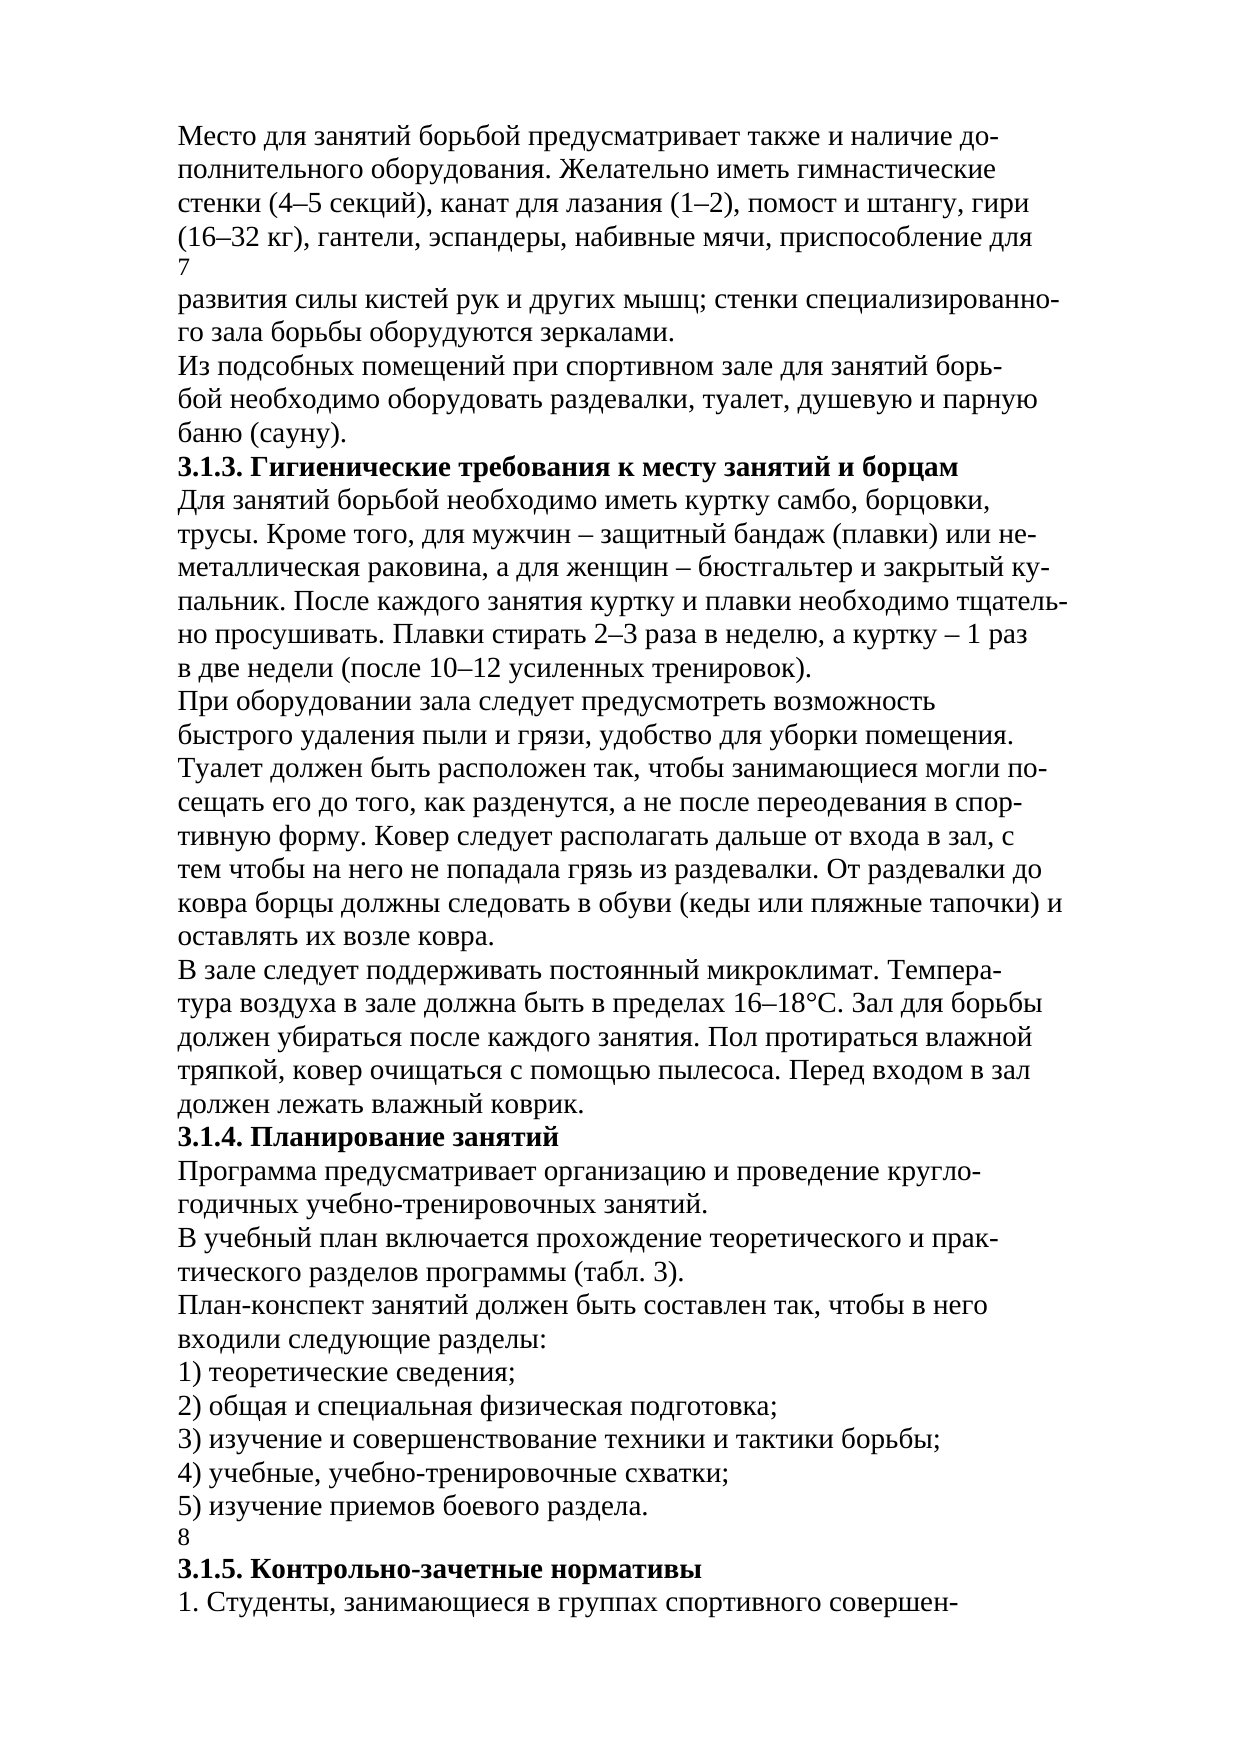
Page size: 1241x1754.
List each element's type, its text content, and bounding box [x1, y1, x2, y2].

text Из подсобных помещений при спортивном зале для занятий борь- [177, 348, 1152, 382]
text 1. Студенты, занимающиеся в группах спортивного совершен- [177, 1584, 1152, 1618]
text стенки (4–5 секций), канат для лазания (1–2), помост и штангу, гири [177, 185, 1152, 219]
text в две недели (после 10–12 усиленных тренировок). [177, 650, 1152, 683]
text тического разделов программы (табл. 3). [177, 1254, 1152, 1287]
text 1) теоретические сведения; [177, 1354, 1152, 1388]
text должен убираться после каждого занятия. Пол протираться влажной [177, 1019, 1152, 1052]
text Место для занятий борьбой предусматривает также и наличие до- [177, 118, 1152, 152]
text развития силы кистей рук и других мышц; стенки специализированно- [177, 281, 1152, 314]
text ковра борцы должны следовать в обуви (кеды или пляжные тапочки) и [177, 885, 1152, 918]
text годичных учебно-тренировочных занятий. [177, 1187, 1152, 1220]
text металлическая раковина, а для женщин – бюстгальтер и закрытый ку- [177, 549, 1152, 583]
text пальник. После каждого занятия куртку и плавки необходимо тщатель- [177, 583, 1152, 616]
text должен лежать влажный коврик. [177, 1086, 1152, 1119]
text 3.1.5. Контрольно-зачетные нормативы [177, 1551, 1152, 1584]
text бой необходимо оборудовать раздевалки, туалет, душевую и парную [177, 382, 1152, 415]
text трусы. Кроме того, для мужчин – защитный бандаж (плавки) или не- [177, 516, 1152, 549]
text оставлять их возле ковра. [177, 918, 1152, 952]
text тивную форму. Ковер следует располагать дальше от входа в зал, с [177, 818, 1152, 851]
text В учебный план включается прохождение теоретического и прак- [177, 1220, 1152, 1254]
text го зала борьбы оборудуются зеркалами. [177, 314, 1152, 348]
text 3.1.4. Планирование занятий [177, 1119, 1152, 1153]
text тура воздуха в зале должна быть в пределах 16–18°С. Зал для борьбы [177, 985, 1152, 1019]
text Программа предусматривает организацию и проведение кругло- [177, 1153, 1152, 1187]
text Туалет должен быть расположен так, чтобы занимающиеся могли по- [177, 751, 1152, 784]
text входили следующие разделы: [177, 1321, 1152, 1354]
text В зале следует поддерживать постоянный микроклимат. Темпера- [177, 952, 1152, 985]
text 5) изучение приемов боевого раздела. [177, 1488, 1152, 1522]
text (16–32 кг), гантели, эспандеры, набивные мячи, приспособление для [177, 219, 1152, 252]
text сещать его до того, как разденутся, а не после переодевания в спор- [177, 784, 1152, 818]
text 2) общая и специальная физическая подготовка; [177, 1388, 1152, 1421]
text но просушивать. Плавки стирать 2–3 раза в неделю, а куртку – 1 раз [177, 616, 1152, 650]
text 3.1.3. Гигиенические требования к месту занятий и борцам [177, 449, 1152, 482]
text 3) изучение и совершенствование техники и тактики борьбы; [177, 1421, 1152, 1455]
text При оборудовании зала следует предусмотреть возможность [177, 683, 1152, 717]
text 7 [177, 252, 1152, 281]
text 4) учебные, учебно-тренировочные схватки; [177, 1455, 1152, 1488]
text быстрого удаления пыли и грязи, удобство для уборки помещения. [177, 717, 1152, 751]
text полнительного оборудования. Желательно иметь гимнастические [177, 152, 1152, 185]
text План-конспект занятий должен быть составлен так, чтобы в него [177, 1287, 1152, 1321]
text тем чтобы на него не попадала грязь из раздевалки. От раздевалки до [177, 851, 1152, 885]
text 8 [177, 1522, 1152, 1551]
text тряпкой, ковер очищаться с помощью пылесоса. Перед входом в зал [177, 1052, 1152, 1086]
text баню (сауну). [177, 415, 1152, 449]
text Для занятий борьбой необходимо иметь куртку самбо, борцовки, [177, 482, 1152, 516]
